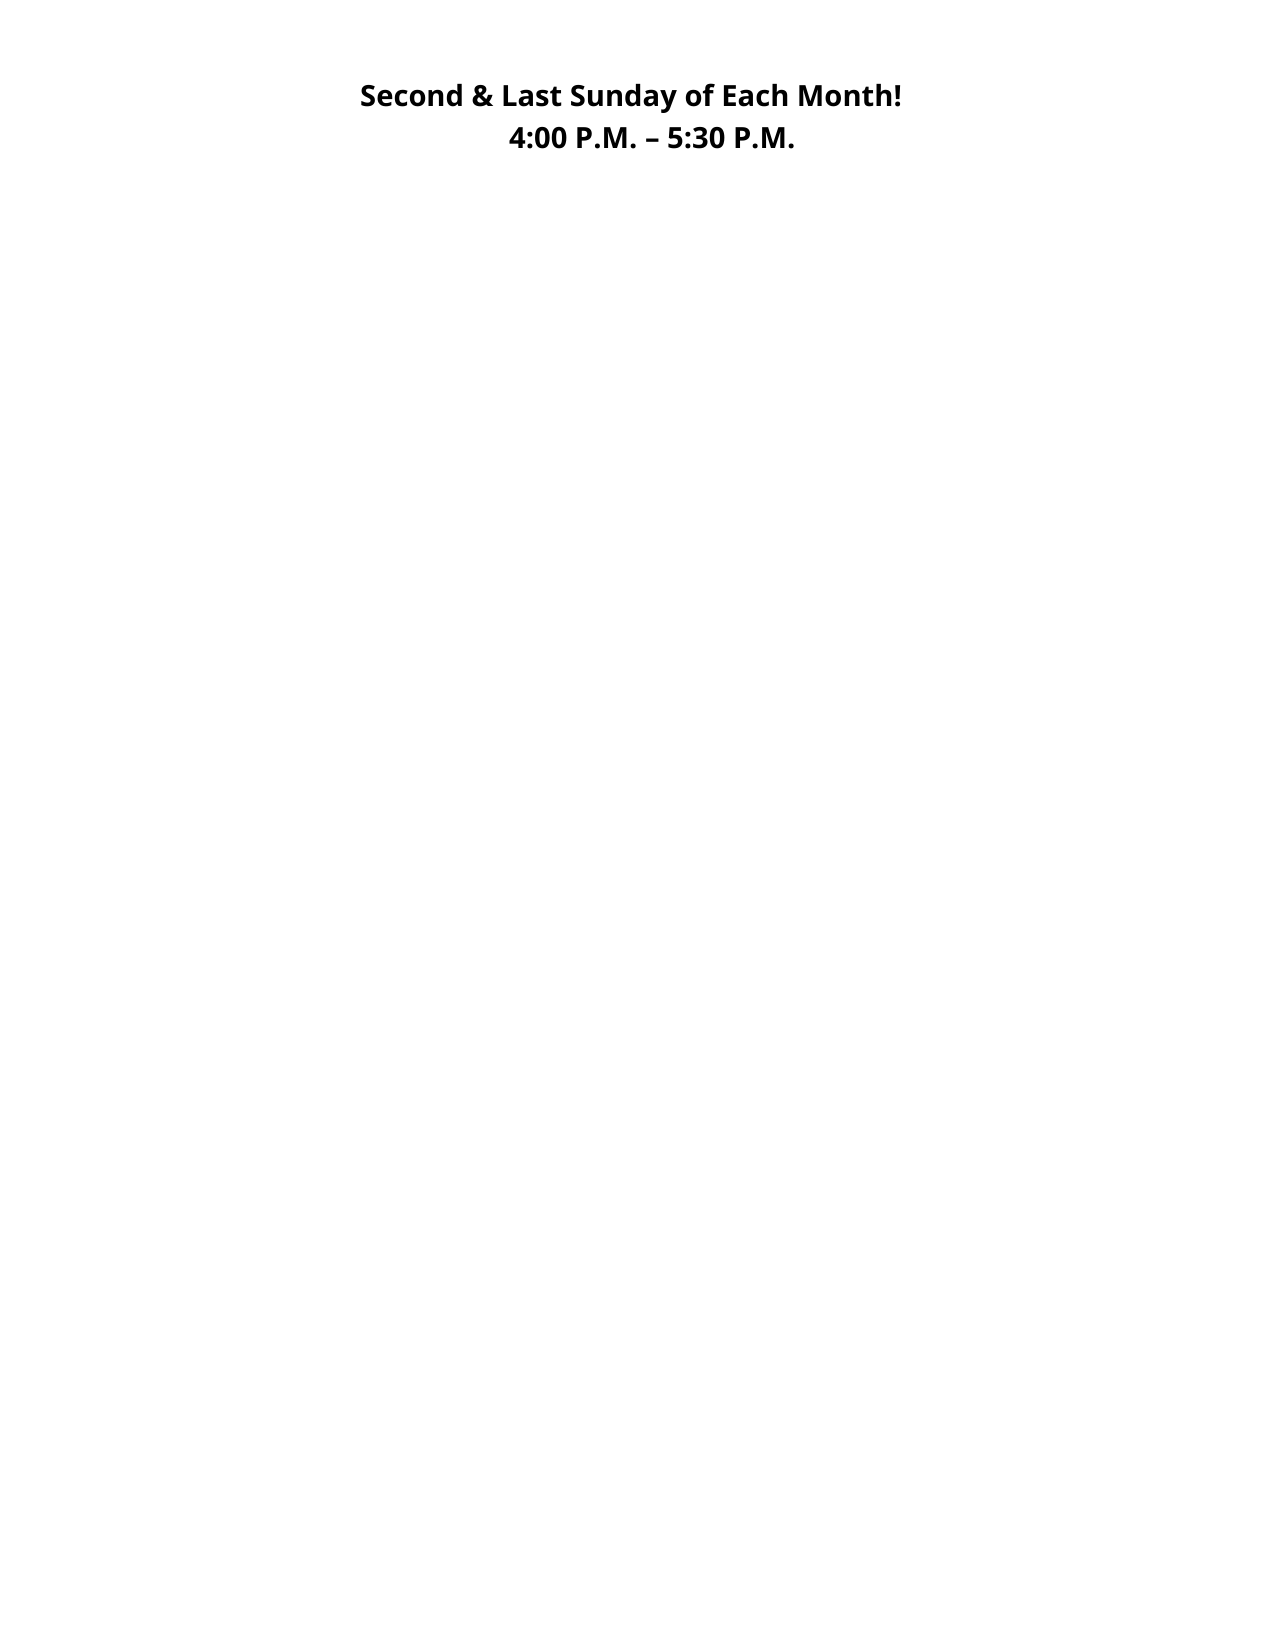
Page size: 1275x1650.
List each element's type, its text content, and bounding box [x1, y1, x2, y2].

text 4:00 P.M. – 5:30 P.M. [225, 117, 1079, 157]
text Second & Last Sunday of Each Month! [360, 75, 1079, 115]
